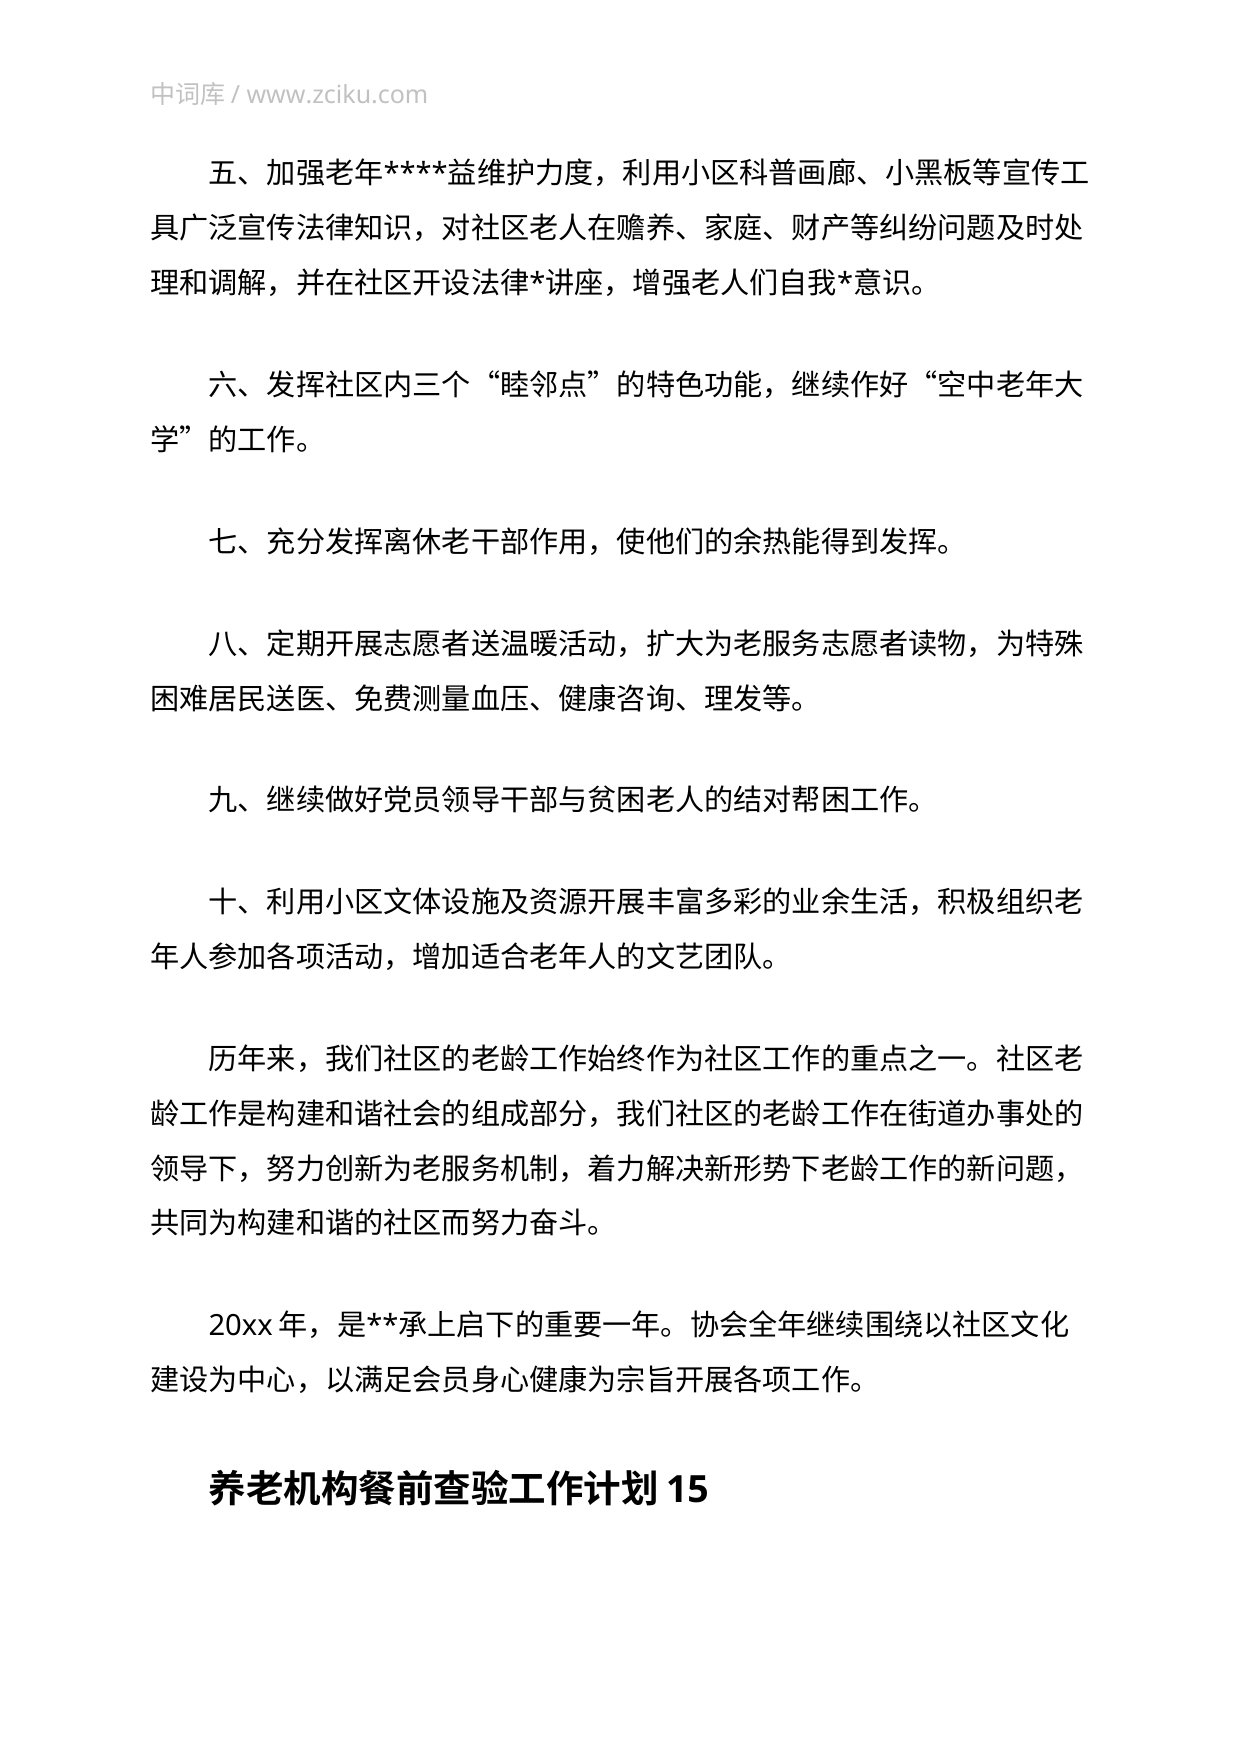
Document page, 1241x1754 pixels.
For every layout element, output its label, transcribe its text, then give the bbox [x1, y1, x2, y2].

text 八、定期开展志愿者送温暖活动，扩大为老服务志愿者读物，为特殊困难居民送医、免费测量血压、健康咨询、理发等。 [150, 620, 1090, 717]
text 20xx年，是**承上启下的重要一年。协会全年继续围绕以社区文化建设为中心，以满足会员身心健康为宗旨开展各项工作。 [150, 1302, 1090, 1399]
text 六、发挥社区内三个“睦邻点”的特色功能，继续作好“空中老年大学”的工作。 [150, 362, 1090, 459]
text 五、加强老年****益维护力度，利用小区科普画廊、小黑板等宣传工具广泛宣传法律知识，对社区老人在赡养、家庭、财产等纠纷问题及时处理和调解，并在社区开设法律*讲座，增强老人们自我*意识。 [150, 150, 1090, 302]
text 养老机构餐前查验工作计划15 [150, 1459, 1090, 1513]
text 九、继续做好党员领导干部与贫困老人的结对帮困工作。 [150, 777, 1090, 819]
text 历年来，我们社区的老龄工作始终作为社区工作的重点之一。社区老龄工作是构建和谐社会的组成部分，我们社区的老龄工作在街道办事处的领导下，努力创新为老服务机制，着力解决新形势下老龄工作的新问题，共同为构建和谐的社区而努力奋斗。 [150, 1035, 1090, 1242]
text 七、充分发挥离休老干部作用，使他们的余热能得到发挥。 [150, 518, 1090, 561]
text 十、利用小区文体设施及资源开展丰富多彩的业余生活，积极组织老年人参加各项活动，增加适合老年人的文艺团队。 [150, 879, 1090, 976]
